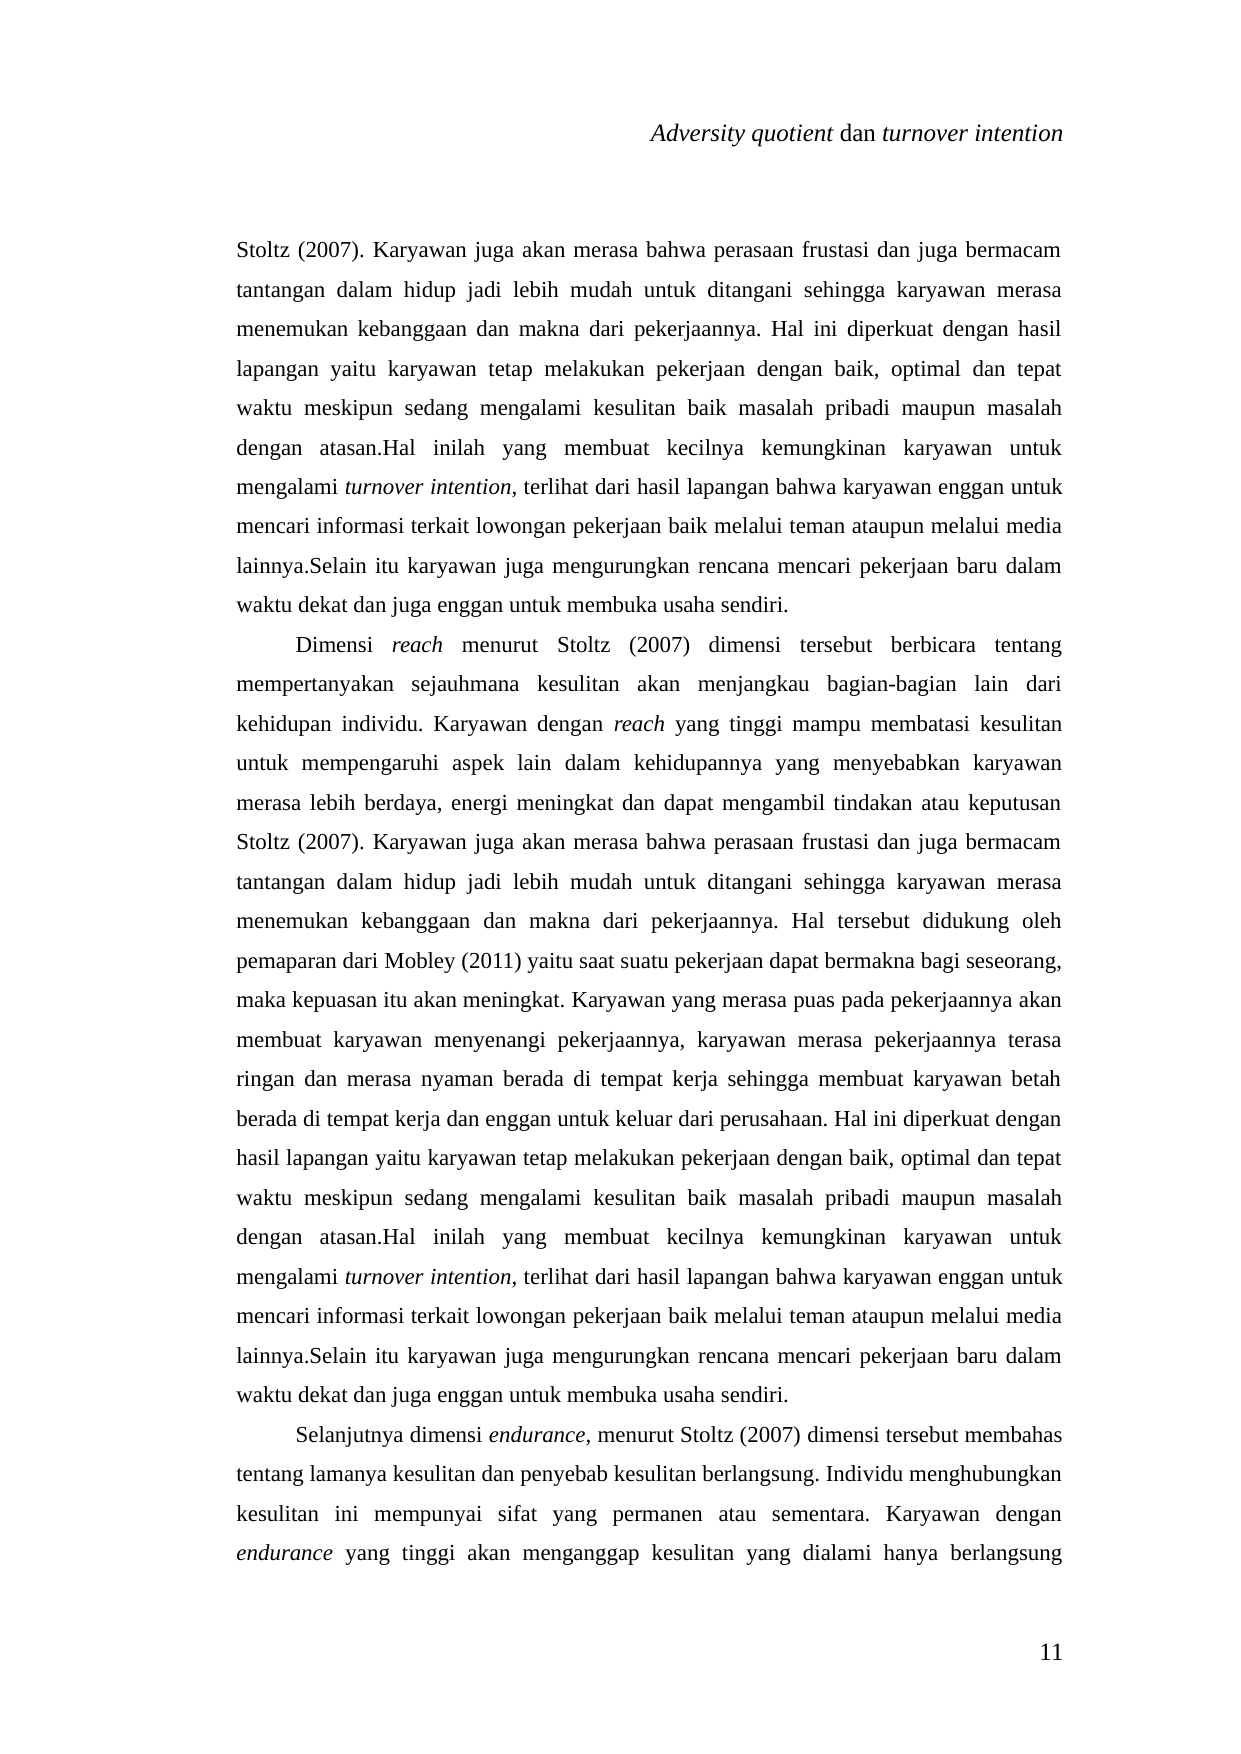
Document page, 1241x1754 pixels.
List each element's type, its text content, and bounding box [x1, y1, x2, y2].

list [236, 236, 1063, 618]
list Dimensi reach menurut Stoltz (2007) dimensi tersebut berbicara tentang mempertanyakan sejauhmana kesulitan akan menjangkau bagian-bagian lain dari kehidupan individu. Karyawan dengan reach yang tinggi mampu membatasi kesulitan untuk mempengaruhi aspek lain dalam kehidupannya yang menyebabkan karyawan merasa lebih berdaya, energi meningkat dan dapat mengambil tindakan atau keputusan Stoltz (2007). Karyawan juga akan merasa bahwa perasaan frustasi dan juga bermacam tantangan dalam hidup jadi lebih mudah untuk ditangani sehingga karyawan merasa menemukan kebanggaan dan makna dari pekerjaannya. Hal tersebut didukung oleh pemaparan dari Mobley (2011) yaitu saat suatu pekerjaan dapat bermakna bagi seseorang, maka kepuasan itu akan meningkat. Karyawan yang merasa puas pada pekerjaannya akan membuat karyawan menyenangi pekerjaannya, karyawan merasa pekerjaannya terasa ringan dan merasa nyaman berada di tempat kerja sehingga membuat karyawan betah berada di tempat kerja dan enggan untuk keluar dari perusahaan. Hal ini diperkuat dengan hasil lapangan yaitu karyawan tetap melakukan pekerjaan dengan baik, optimal dan tepat waktu meskipun sedang mengalami kesulitan baik masalah pribadi maupun masalah dengan atasan.Hal inilah yang membuat kecilnya kemungkinan karyawan untuk mengalami turnover intention, terlihat dari hasil lapangan bahwa karyawan enggan untuk mencari informasi terkait lowongan pekerjaan baik melalui teman ataupun melalui media lainnya.Selain itu karyawan juga mengurungkan rencana mencari pekerjaan baru dalam waktu dekat dan juga enggan untuk membuka usaha sendiri. [236, 631, 1063, 1407]
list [236, 1421, 1063, 1565]
